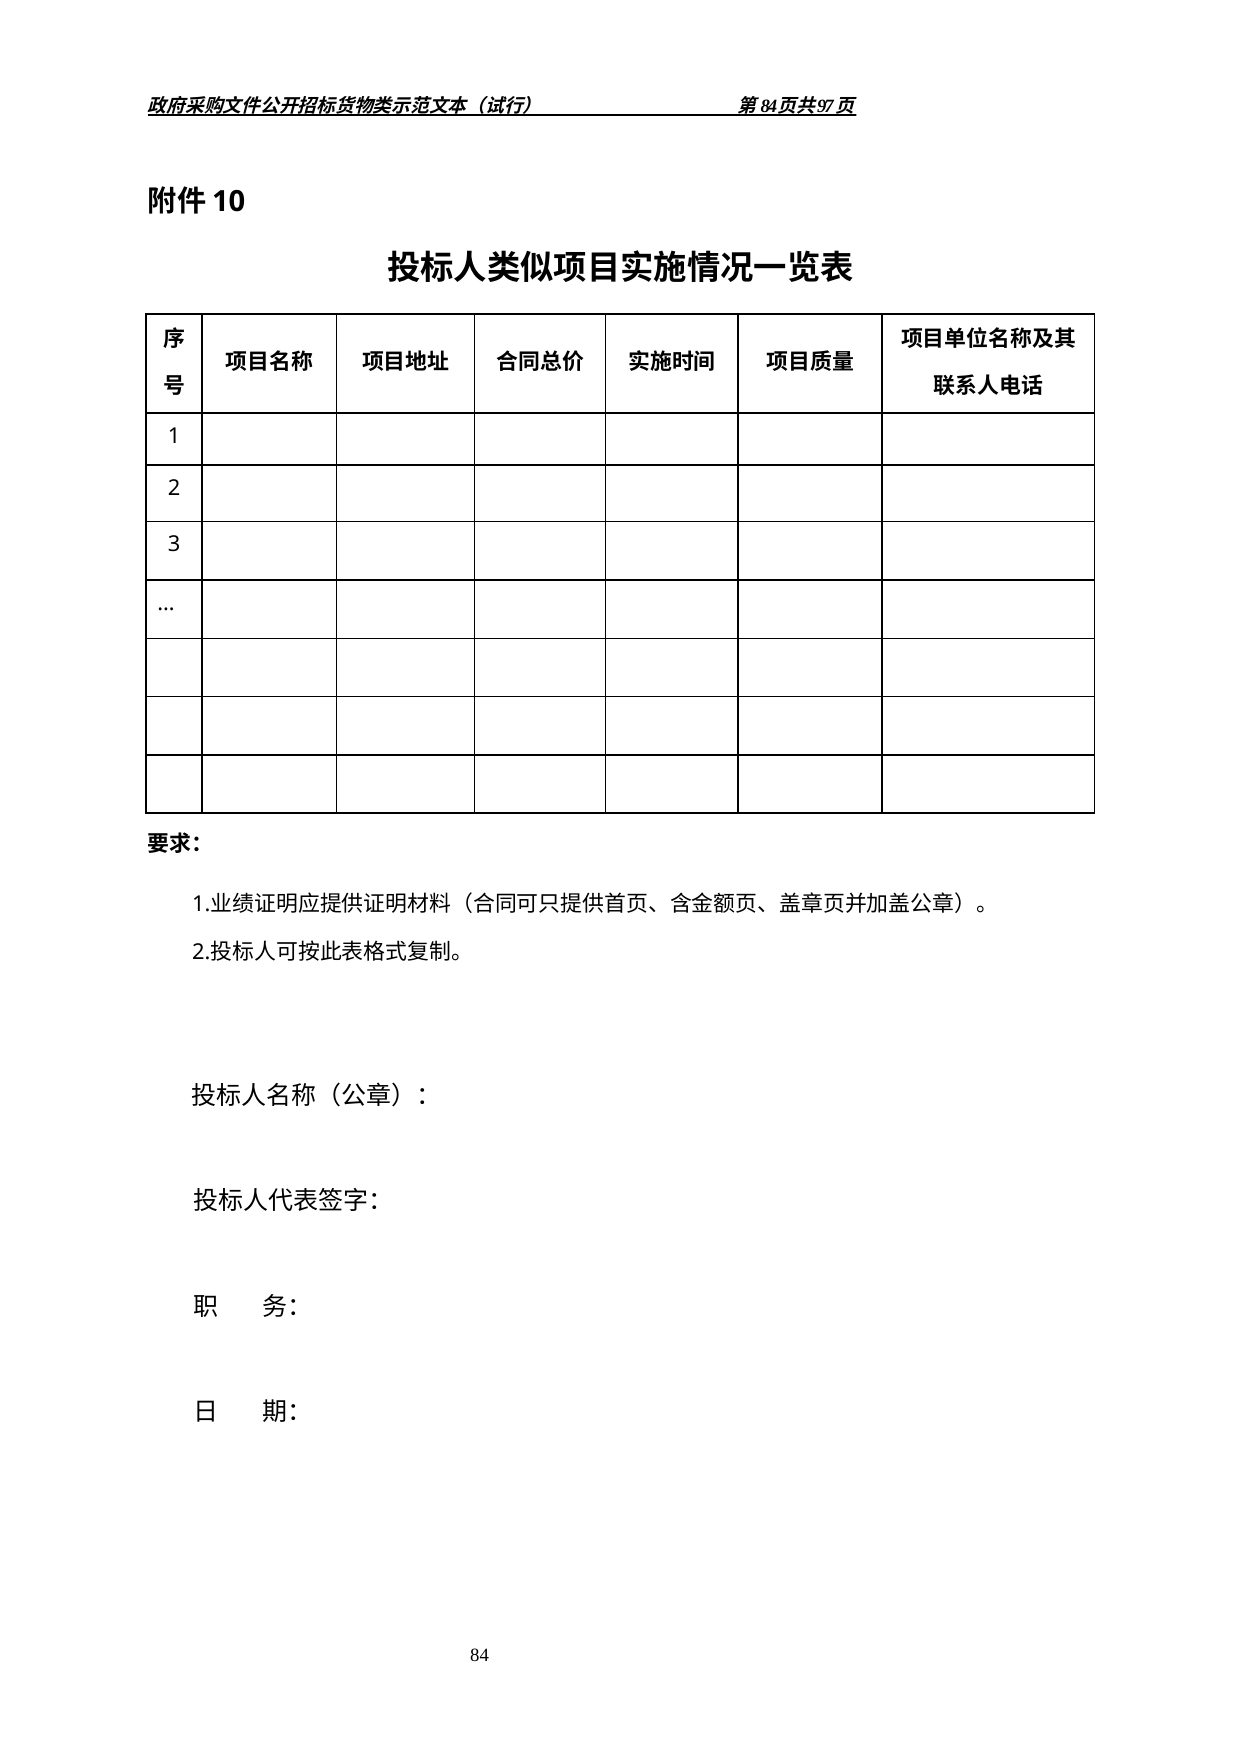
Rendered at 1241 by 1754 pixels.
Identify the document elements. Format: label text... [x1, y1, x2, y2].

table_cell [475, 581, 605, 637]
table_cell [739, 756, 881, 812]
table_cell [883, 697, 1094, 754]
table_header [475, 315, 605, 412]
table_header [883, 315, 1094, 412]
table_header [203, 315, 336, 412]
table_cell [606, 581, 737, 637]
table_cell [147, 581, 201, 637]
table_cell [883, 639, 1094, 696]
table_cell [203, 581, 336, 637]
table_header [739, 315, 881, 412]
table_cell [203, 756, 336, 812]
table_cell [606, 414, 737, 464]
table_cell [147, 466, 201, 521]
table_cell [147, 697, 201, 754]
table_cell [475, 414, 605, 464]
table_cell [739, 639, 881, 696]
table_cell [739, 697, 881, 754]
text 投标人代表签字： [148, 1181, 1092, 1217]
text 职 务： [148, 1286, 1092, 1322]
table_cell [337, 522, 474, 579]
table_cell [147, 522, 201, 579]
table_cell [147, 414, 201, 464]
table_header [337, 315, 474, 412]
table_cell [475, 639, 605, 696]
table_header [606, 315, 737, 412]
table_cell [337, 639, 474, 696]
text 1.业绩证明应提供证明材料（合同可只提供首页、含金额页、盖章页并加盖公章）。 [148, 886, 1092, 918]
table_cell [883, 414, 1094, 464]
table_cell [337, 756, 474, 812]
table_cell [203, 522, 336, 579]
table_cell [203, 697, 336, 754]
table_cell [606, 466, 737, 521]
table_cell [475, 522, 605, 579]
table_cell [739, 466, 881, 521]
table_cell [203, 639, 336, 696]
text 日 期： [148, 1391, 1092, 1428]
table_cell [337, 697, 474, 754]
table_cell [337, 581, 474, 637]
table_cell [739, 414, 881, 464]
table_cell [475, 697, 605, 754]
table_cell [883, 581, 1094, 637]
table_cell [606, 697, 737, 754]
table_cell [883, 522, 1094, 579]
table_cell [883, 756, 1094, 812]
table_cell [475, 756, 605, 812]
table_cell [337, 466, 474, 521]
text 要求： [148, 826, 1092, 858]
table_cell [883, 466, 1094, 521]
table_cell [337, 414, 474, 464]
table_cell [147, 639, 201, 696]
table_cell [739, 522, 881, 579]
text 投标人名称（公章）： [191, 1075, 1092, 1111]
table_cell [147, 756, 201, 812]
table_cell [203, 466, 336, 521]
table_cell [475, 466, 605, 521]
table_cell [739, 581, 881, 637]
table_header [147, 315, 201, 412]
text 投标人类似项目实施情况一览表 [148, 241, 1092, 289]
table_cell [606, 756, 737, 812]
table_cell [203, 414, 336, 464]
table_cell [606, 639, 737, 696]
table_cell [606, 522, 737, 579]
text 附件10 [148, 177, 1092, 219]
text 2.投标人可按此表格式复制。 [148, 934, 1092, 966]
